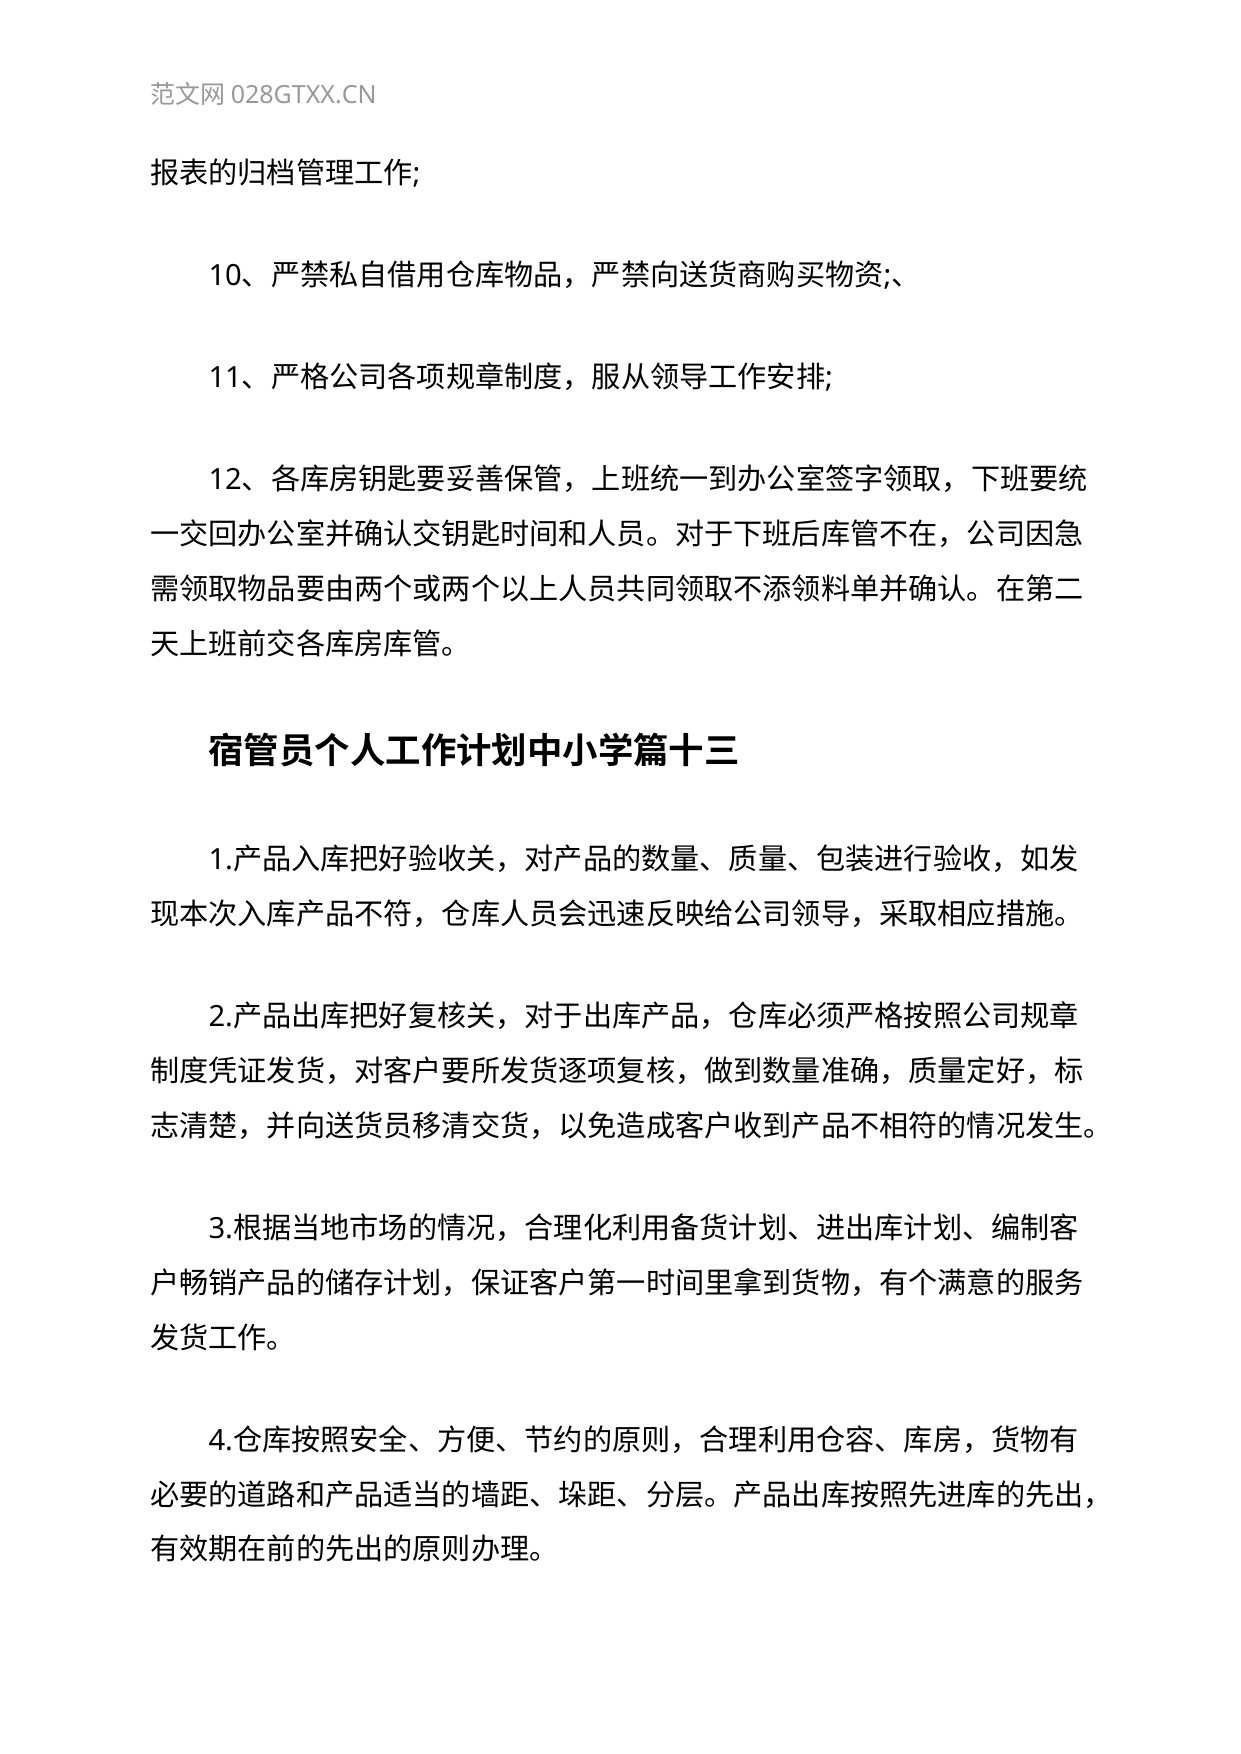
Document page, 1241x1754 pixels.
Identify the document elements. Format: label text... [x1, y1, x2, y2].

text 12、各库房钥匙要妥善保管，上班统一到办公室签字领取，下班要统一交回办公室并确认交钥匙时间和人员。对于下班后库管不在，公司因急需领取物品要由两个或两个以上人员共同领取不添领料单并确认。在第二天上班前交各库房库管。 [150, 456, 1090, 663]
text 1.产品入库把好验收关，对产品的数量、质量、包装进行验收，如发现本次入库产品不符，仓库人员会迅速反映给公司领导，采取相应措施。 [150, 836, 1090, 933]
text 2.产品出库把好复核关，对于出库产品，仓库必须严格按照公司规章制度凭证发货，对客户要所发货逐项复核，做到数量准确，质量定好，标志清楚，并向送货员移清交货，以免造成客户收到产品不相符的情况发生。 [150, 993, 1090, 1145]
text 11、严格公司各项规章制度，服从领导工作安排; [150, 354, 1090, 396]
text 宿管员个人工作计划中小学篇十三 [150, 722, 1090, 774]
text 3.根据当地市场的情况，合理化利用备货计划、进出库计划、编制客户畅销产品的储存计划，保证客户第一时间里拿到货物，有个满意的服务发货工作。 [150, 1204, 1090, 1357]
text 10、严禁私自借用仓库物品，严禁向送货商购买物资;、 [150, 252, 1090, 294]
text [150, 150, 1090, 192]
text 4.仓库按照安全、方便、节约的原则，合理利用仓容、库房，货物有必要的道路和产品适当的墙距、垛距、分层。产品出库按照先进库的先出，有效期在前的先出的原则办理。 [150, 1416, 1090, 1568]
